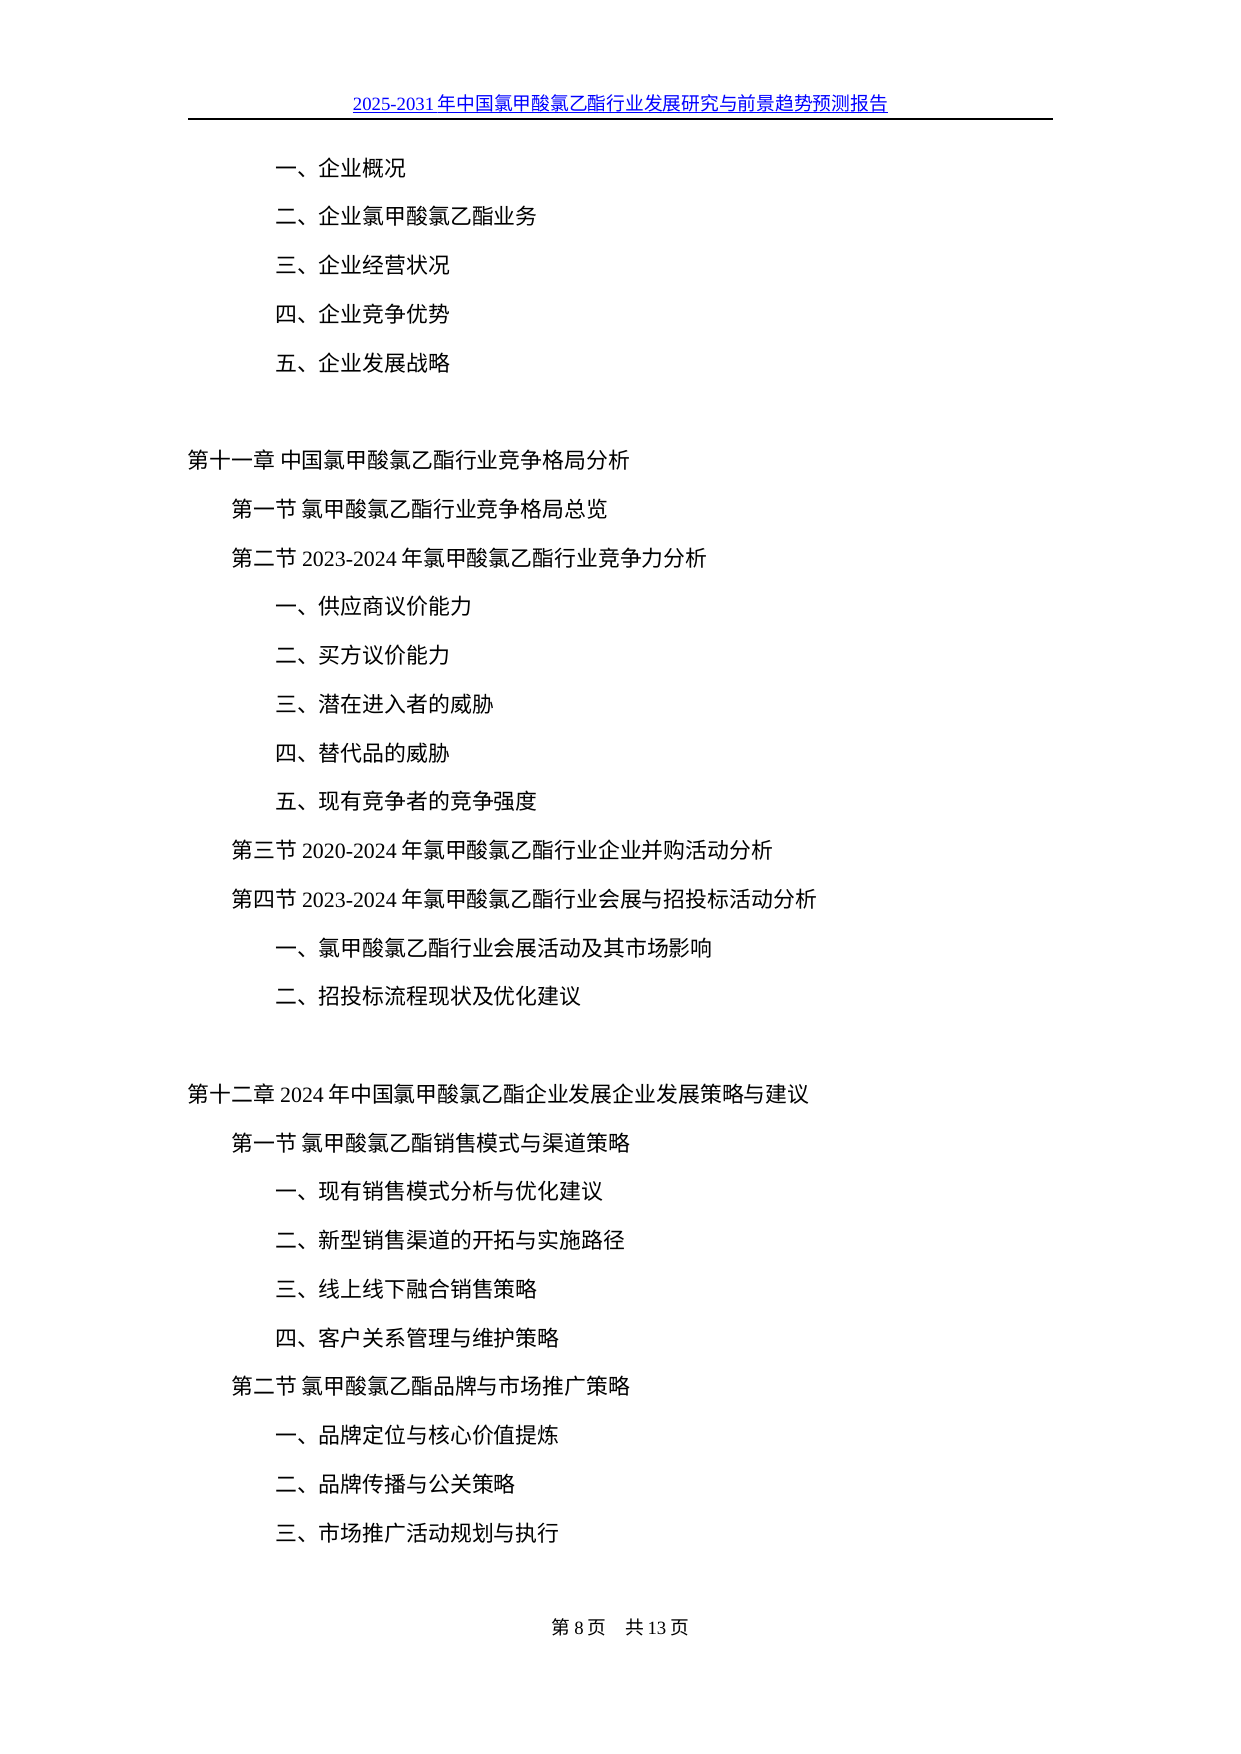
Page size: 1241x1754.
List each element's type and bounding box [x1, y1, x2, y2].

text [187, 150, 1053, 1548]
